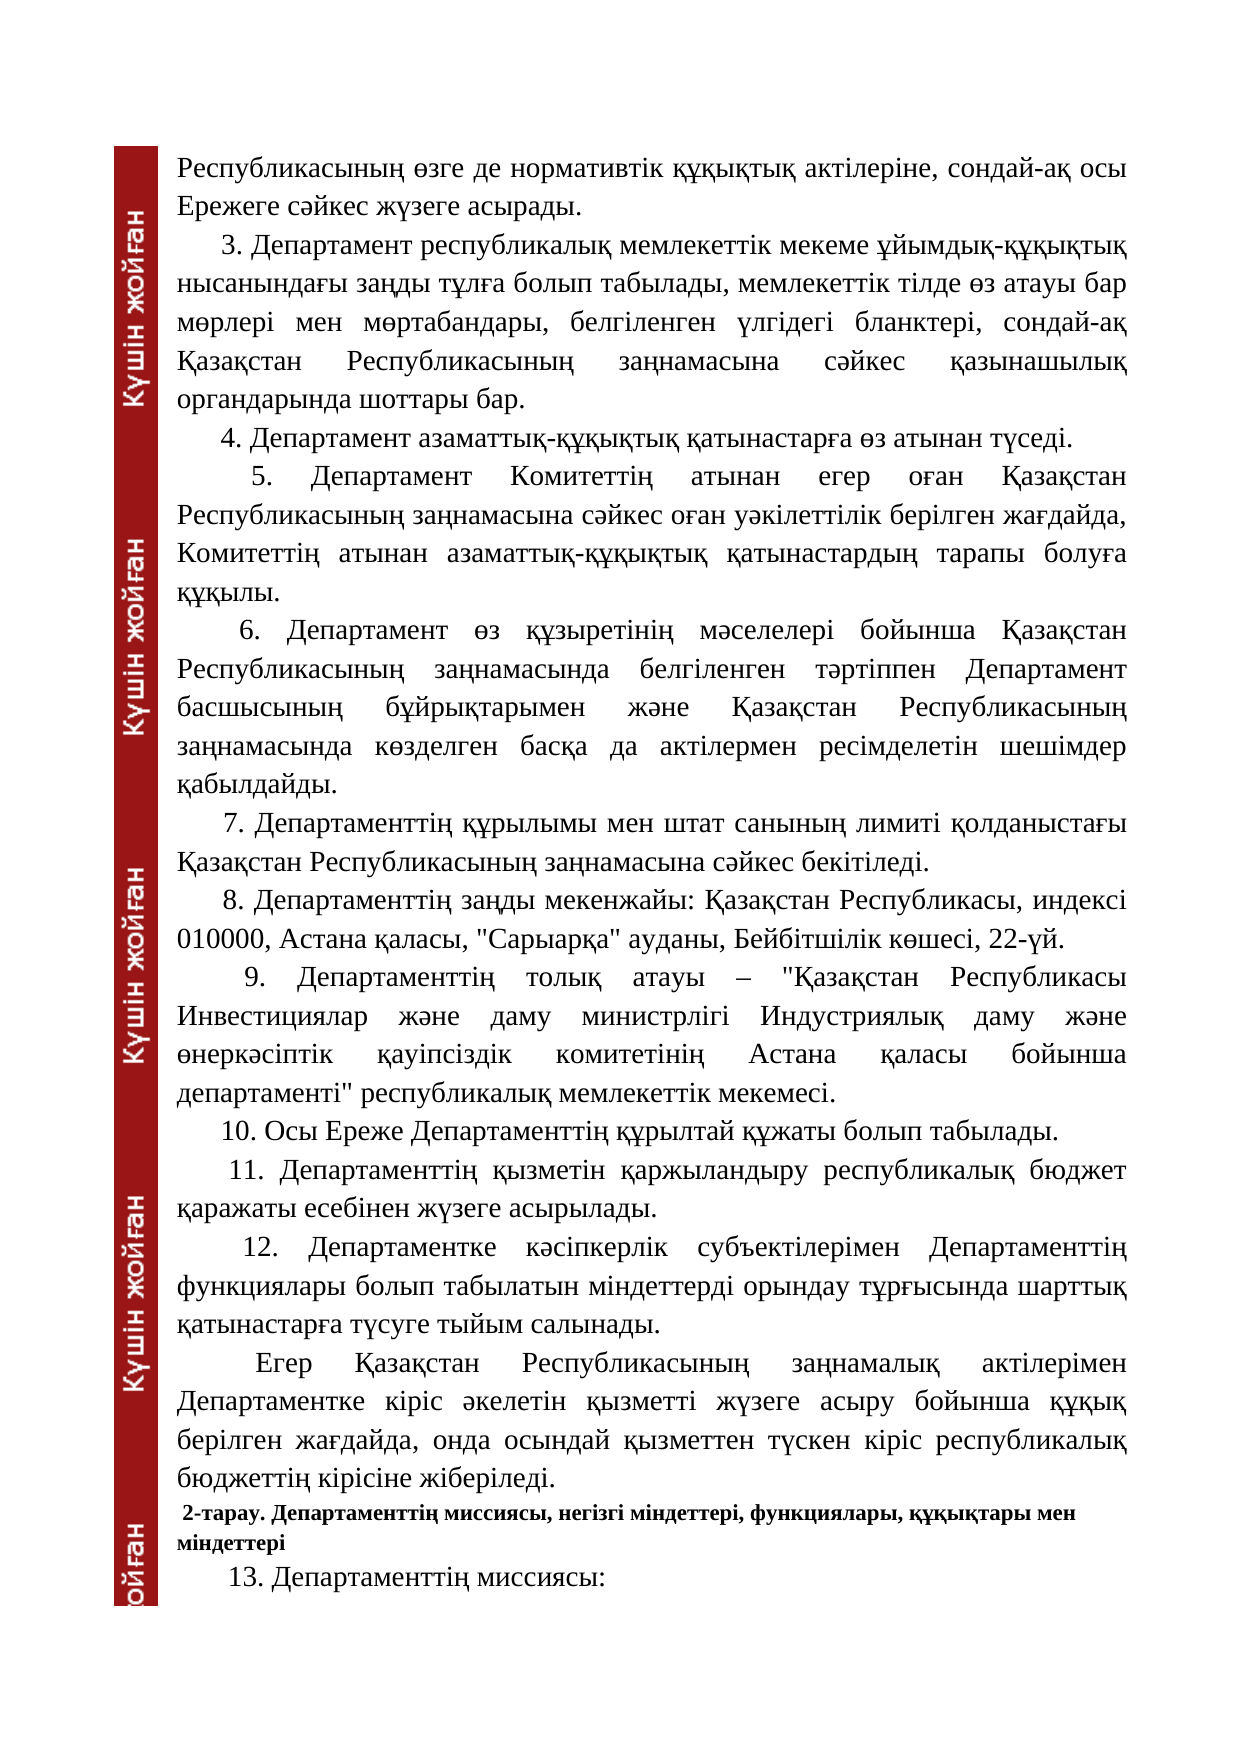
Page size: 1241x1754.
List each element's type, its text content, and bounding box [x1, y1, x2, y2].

picture [114, 877, 158, 882]
text 5. Департамент Комитеттің атынан егер оған Қазақстан Республикасының заңнамасына сәйкес оған уәкілеттілік берілген жағдайда, Комитеттің атынан азаматтық-құқықтық қатынастардың тарапы болуға құқылы. [112, 458, 1128, 607]
text 6. Департамент өз құзыретінің мәселелері бойынша Қазақстан Республикасының заңнамасында белгіленген тәртіппен Департамент басшысының бұйрықтарымен және Қазақстан Республикасының заңнамасында көзделген басқа да актілермен ресімделетін шешімдер қабылдайды. [112, 612, 1128, 800]
picture [114, 1147, 158, 1152]
picture [114, 453, 158, 458]
picture [114, 1593, 158, 1606]
picture [114, 607, 158, 612]
text 10. Осы Ереже Департаменттің құрылтай құжаты болып табылады. [112, 1113, 1128, 1147]
text 7. Департаменттің құрылымы мен штат санының лимиті қолданыстағы Қазақстан Республикасының заңнамасына сәйкес бекітіледі. [112, 805, 1128, 877]
picture [114, 1340, 158, 1345]
picture [114, 1224, 158, 1229]
picture [114, 1494, 158, 1499]
text 11. Департаменттің қызметін қаржыландыру республикалық бюджет қаражаты есебінен жүзеге асырылады. [112, 1152, 1128, 1224]
text 12. Департаментке кәсіпкерлік субъектілерімен Департаменттің функциялары болып табылатын міндеттерді орындау тұрғысында шарттық қатынастарға түсуге тыйым салынады. [112, 1229, 1128, 1340]
picture [114, 800, 158, 805]
picture [114, 1108, 158, 1113]
text 4. Департамент азаматтық-құқықтық қатынастарға өз атынан түседі. [112, 420, 1128, 453]
picture [114, 415, 158, 420]
text 8. Департаменттің заңды мекенжайы: Қазақстан Республикасы, индексі 010000, Астана қаласы, "Сарыарқа" ауданы, Бейбітшілік көшесі, 22-үй. [112, 882, 1128, 954]
picture [114, 954, 158, 959]
picture [114, 146, 158, 150]
text 13. Департаменттің миссиясы: [112, 1559, 1128, 1593]
text 9. Департаменттің толық атауы – "Қазақстан Республикасы Инвестициялар және даму министрлігі Индустриялық даму және өнеркәсіптік қауіпсіздік комитетінің Астана қаласы бойынша департаменті" республикалық мемлекеттiк мекемесi. [112, 959, 1128, 1108]
text 3. Департамент республикалық мемлекеттік мекеме ұйымдық-құқықтық нысанындағы заңды тұлға болып табылады, мемлекеттік тілде өз атауы бар мөрлері мен мөртабандары, белгіленген үлгідегі бланктері, сондай-ақ Қазақстан Республикасының заңнамасына сәйкес қазынашылық органдарында шоттары бар. [112, 227, 1128, 415]
picture [114, 222, 158, 227]
text Егер Қазақстан Республикасының заңнамалық актілерімен Департаментке кіріс әкелетін қызметті жүзеге асыру бойынша құқық берілген жағдайда, онда осындай қызметтен түскен кіріс республикалық бюджеттің кірісіне жіберіледі. [112, 1345, 1128, 1494]
text 2-тарау. Департаменттің миссиясы, негізгі міндеттері, функциялары, құқықтары мен міндеттері [112, 1499, 1128, 1556]
